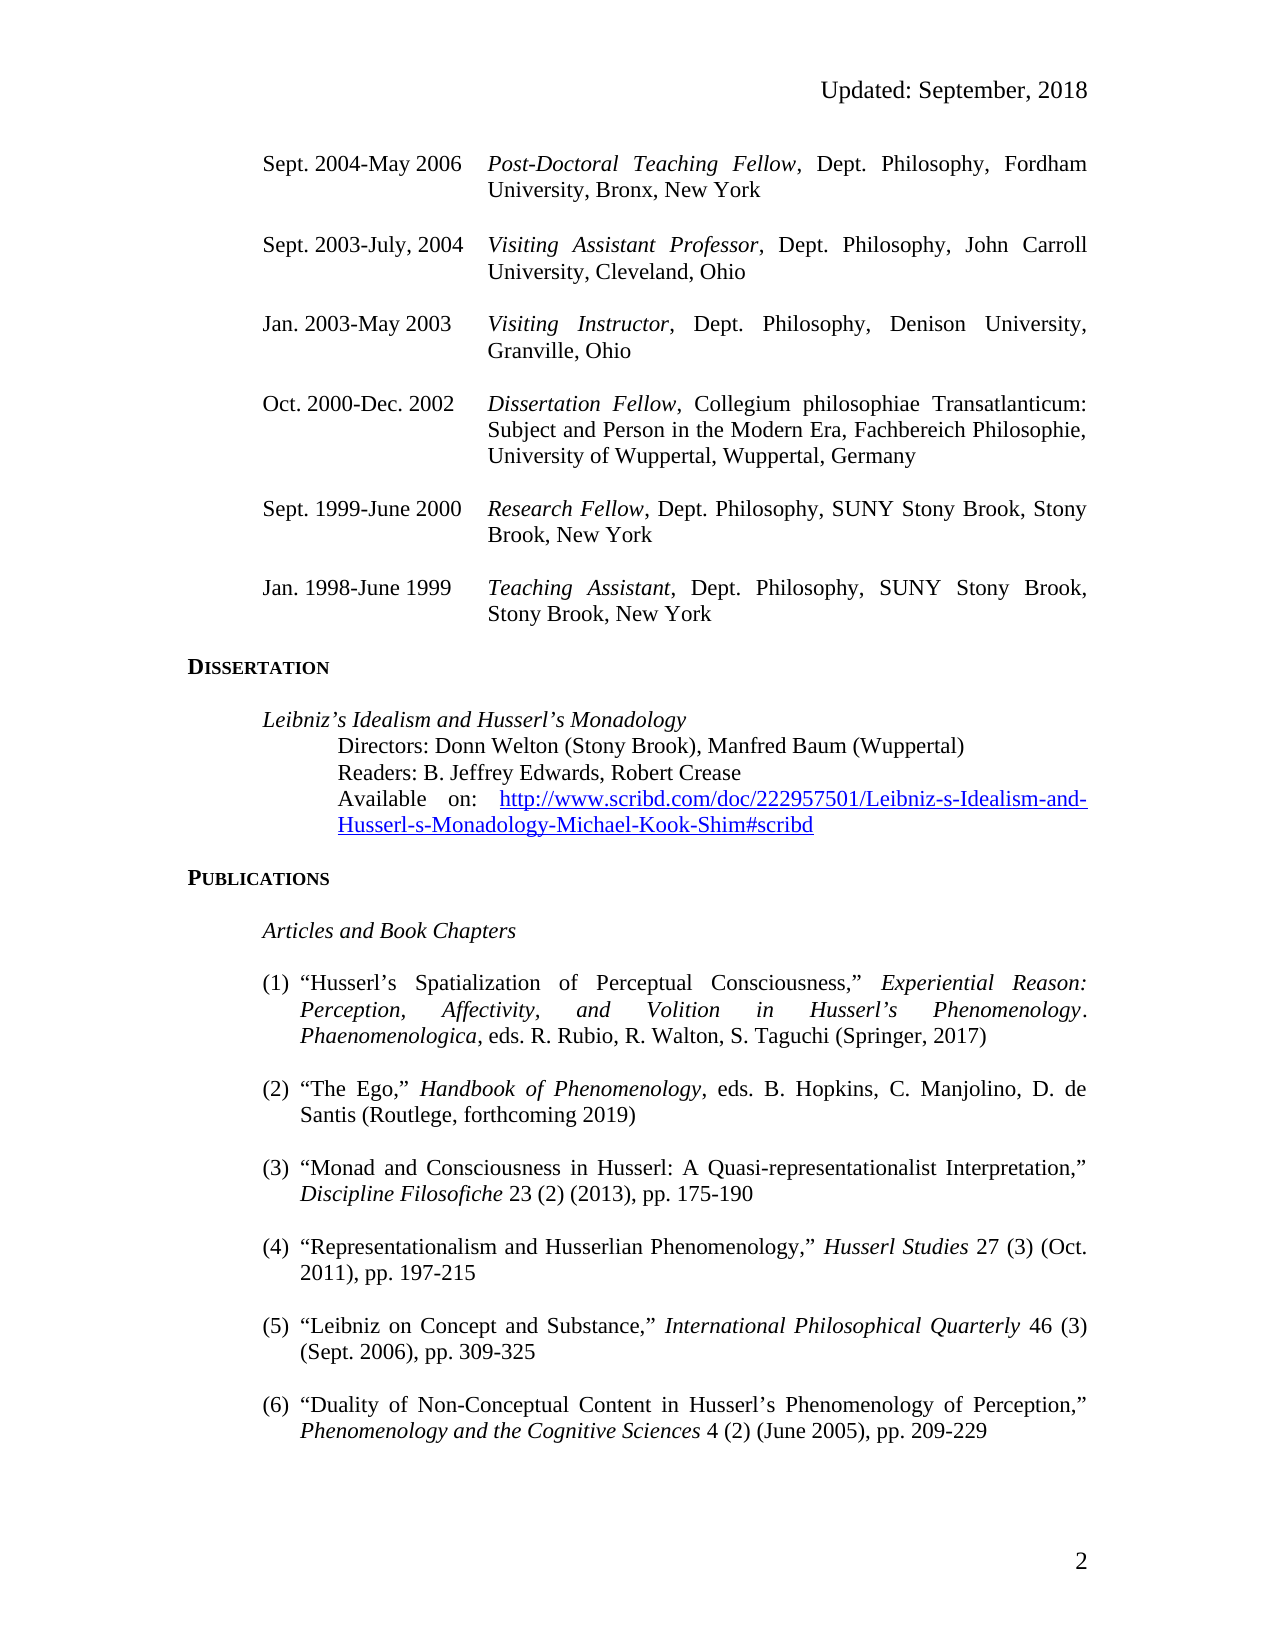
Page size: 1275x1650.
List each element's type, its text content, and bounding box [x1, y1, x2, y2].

text Readers: B. Jeffrey Edwards, Robert Crease [187, 758, 1087, 785]
text Sept. 2004-May 2006 Post-Doctoral Teaching Fellow, Dept. Philosophy, Fordham University, Bronx, New York [262, 150, 1087, 203]
text Available on: http://www.scribd.com/doc/222957501/Leibniz-s-Idealism-and-Husserl-s-Monadology-Michael-Kook-Shim#scribd [337, 785, 1087, 838]
text Sept. 2003-July, 2004 Visiting Assistant Professor, Dept. Philosophy, John Carroll University, Cleveland, Ohio [262, 231, 1087, 284]
list “The Ego,” Handbook of Phenomenology, eds. B. Hopkins, C. Manjolino, D. de Santis (Routlege, forthcoming 2019) [262, 1075, 1087, 1127]
list “Leibniz on Concept and Substance,” International Philosophical Quarterly 46 (3) (Sept. 2006), pp. 309-325 [262, 1312, 1087, 1365]
text Leibniz’s Idealism and Husserl’s Monadology [187, 706, 1087, 732]
text Articles and Book Chapters [187, 917, 1087, 943]
text Oct. 2000-Dec. 2002 Dissertation Fellow, Collegium philosophiae Transatlanticum: Subject and Person in the Modern Era, Fachbereich Philosophie, University of Wuppertal, Wuppertal, Germany [262, 389, 1087, 469]
text Jan. 1998-June 1999 Teaching Assistant, Dept. Philosophy, SUNY Stony Brook, Stony Brook, New York [262, 574, 1087, 627]
list “Representationalism and Husserlian Phenomenology,” Husserl Studies 27 (3) (Oct. 2011), pp. 197-215 [262, 1233, 1087, 1286]
list “Duality of Non-Conceptual Content in Husserl’s Phenomenology of Perception,” Phenomenology and the Cognitive Sciences 4 (2) (June 2005), pp. 209-229 [262, 1391, 1087, 1444]
subtitle Dissertation [187, 653, 1087, 679]
text Jan. 2003-May 2003 Visiting Instructor, Dept. Philosophy, Denison University, Granville, Ohio [262, 311, 1087, 363]
text Directors: Donn Welton (Stony Brook), Manfred Baum (Wuppertal) [187, 732, 1087, 758]
list “Monad and Consciousness in Husserl: A Quasi-representationalist Interpretation,” Discipline Filosofiche 23 (2) (2013), pp. 175-190 [262, 1154, 1087, 1207]
text Sept. 1999-June 2000 Research Fellow, Dept. Philosophy, SUNY Stony Brook, Stony Brook, New York [262, 495, 1087, 548]
subtitle Publications [187, 864, 1087, 890]
list “Husserl’s Spatialization of Perceptual Consciousness,” Experiential Reason: Perception, Affectivity, and Volition in Husserl’s Phenomenology. Phaenomenologica, eds. R. Rubio, R. Walton, S. Taguchi (Springer, 2017) [262, 969, 1087, 1048]
